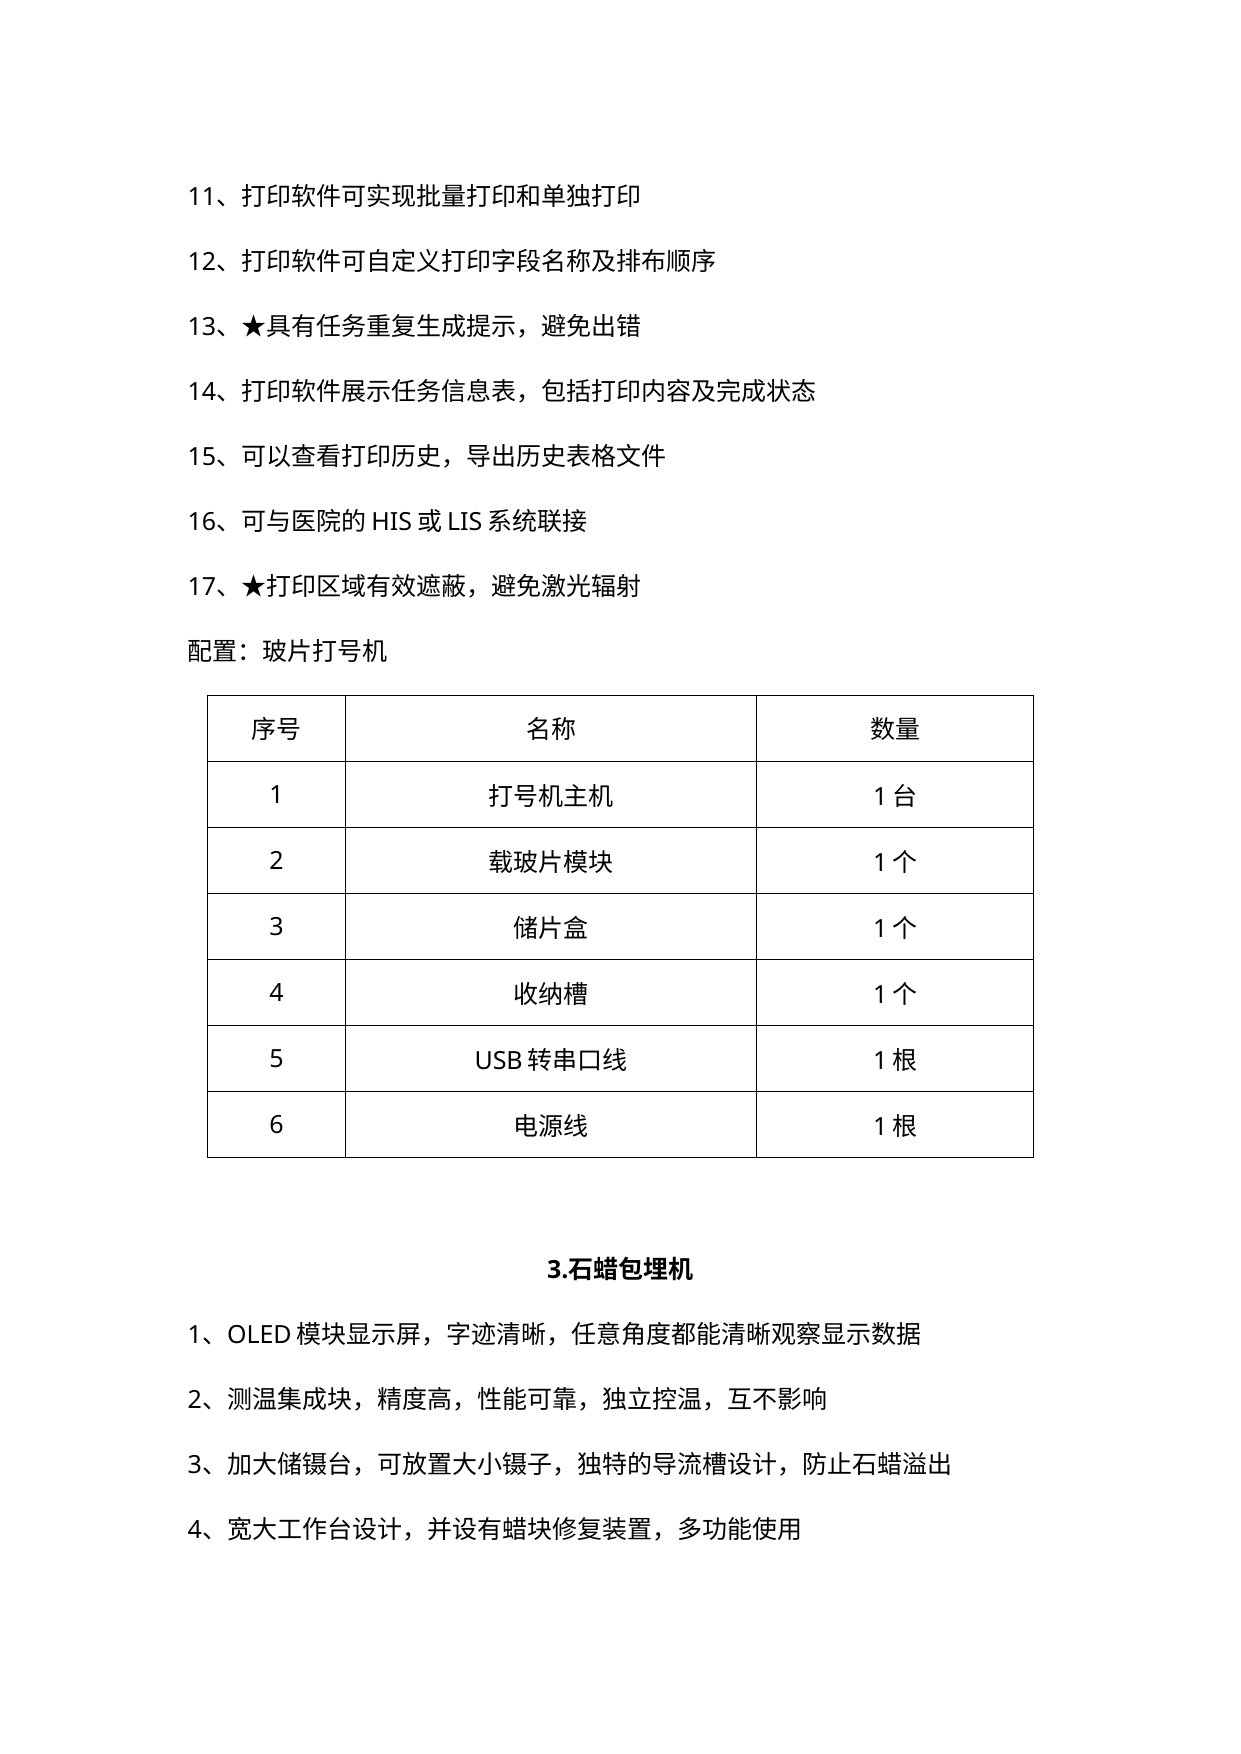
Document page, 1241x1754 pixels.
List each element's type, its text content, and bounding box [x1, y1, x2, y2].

table_cell 3 [208, 894, 345, 959]
table_cell 1根 [757, 1026, 1033, 1091]
table_cell 1个 [757, 894, 1033, 959]
table_cell 4 [208, 960, 345, 1025]
table_cell 5 [208, 1026, 345, 1091]
text 11、打印软件可实现批量打印和单独打印 [187, 162, 1053, 227]
table_cell 1台 [757, 762, 1033, 827]
text 3、加大储镊台，可放置大小镊子，独特的导流槽设计，防止石蜡溢出 [187, 1430, 1053, 1495]
table_cell 收纳槽 [346, 960, 756, 1025]
table_header 数量 [757, 696, 1033, 761]
text 15、可以查看打印历史，导出历史表格文件 [187, 422, 1053, 487]
text 12、打印软件可自定义打印字段名称及排布顺序 [187, 227, 1053, 292]
table_cell 6 [208, 1092, 345, 1157]
text 1、OLED模块显示屏，字迹清晰，任意角度都能清晰观察显示数据 [187, 1300, 1053, 1365]
text 17、★打印区域有效遮蔽，避免激光辐射 [187, 552, 1053, 617]
text 配置：玻片打号机 [187, 617, 1053, 682]
table_header 名称 [346, 696, 756, 761]
table_cell 2 [208, 828, 345, 893]
table_cell 1个 [757, 960, 1033, 1025]
table_cell 1个 [757, 828, 1033, 893]
table_cell 储片盒 [346, 894, 756, 959]
text 3.石蜡包埋机 [187, 1235, 1053, 1300]
table_header 序号 [208, 696, 345, 761]
table_cell 1 [208, 762, 345, 827]
text 16、可与医院的HIS或LIS系统联接 [187, 487, 1053, 552]
text 2、测温集成块，精度高，性能可靠，独立控温，互不影响 [187, 1365, 1053, 1430]
table_cell USB转串口线 [346, 1026, 756, 1091]
text 4、宽大工作台设计，并设有蜡块修复装置，多功能使用 [187, 1495, 1053, 1560]
text 13、★具有任务重复生成提示，避免出错 [187, 292, 1053, 357]
table_cell 打号机主机 [346, 762, 756, 827]
table_cell 载玻片模块 [346, 828, 756, 893]
text 14、打印软件展示任务信息表，包括打印内容及完成状态 [187, 357, 1053, 422]
table_cell 电源线 [346, 1092, 756, 1157]
table_cell 1根 [757, 1092, 1033, 1157]
